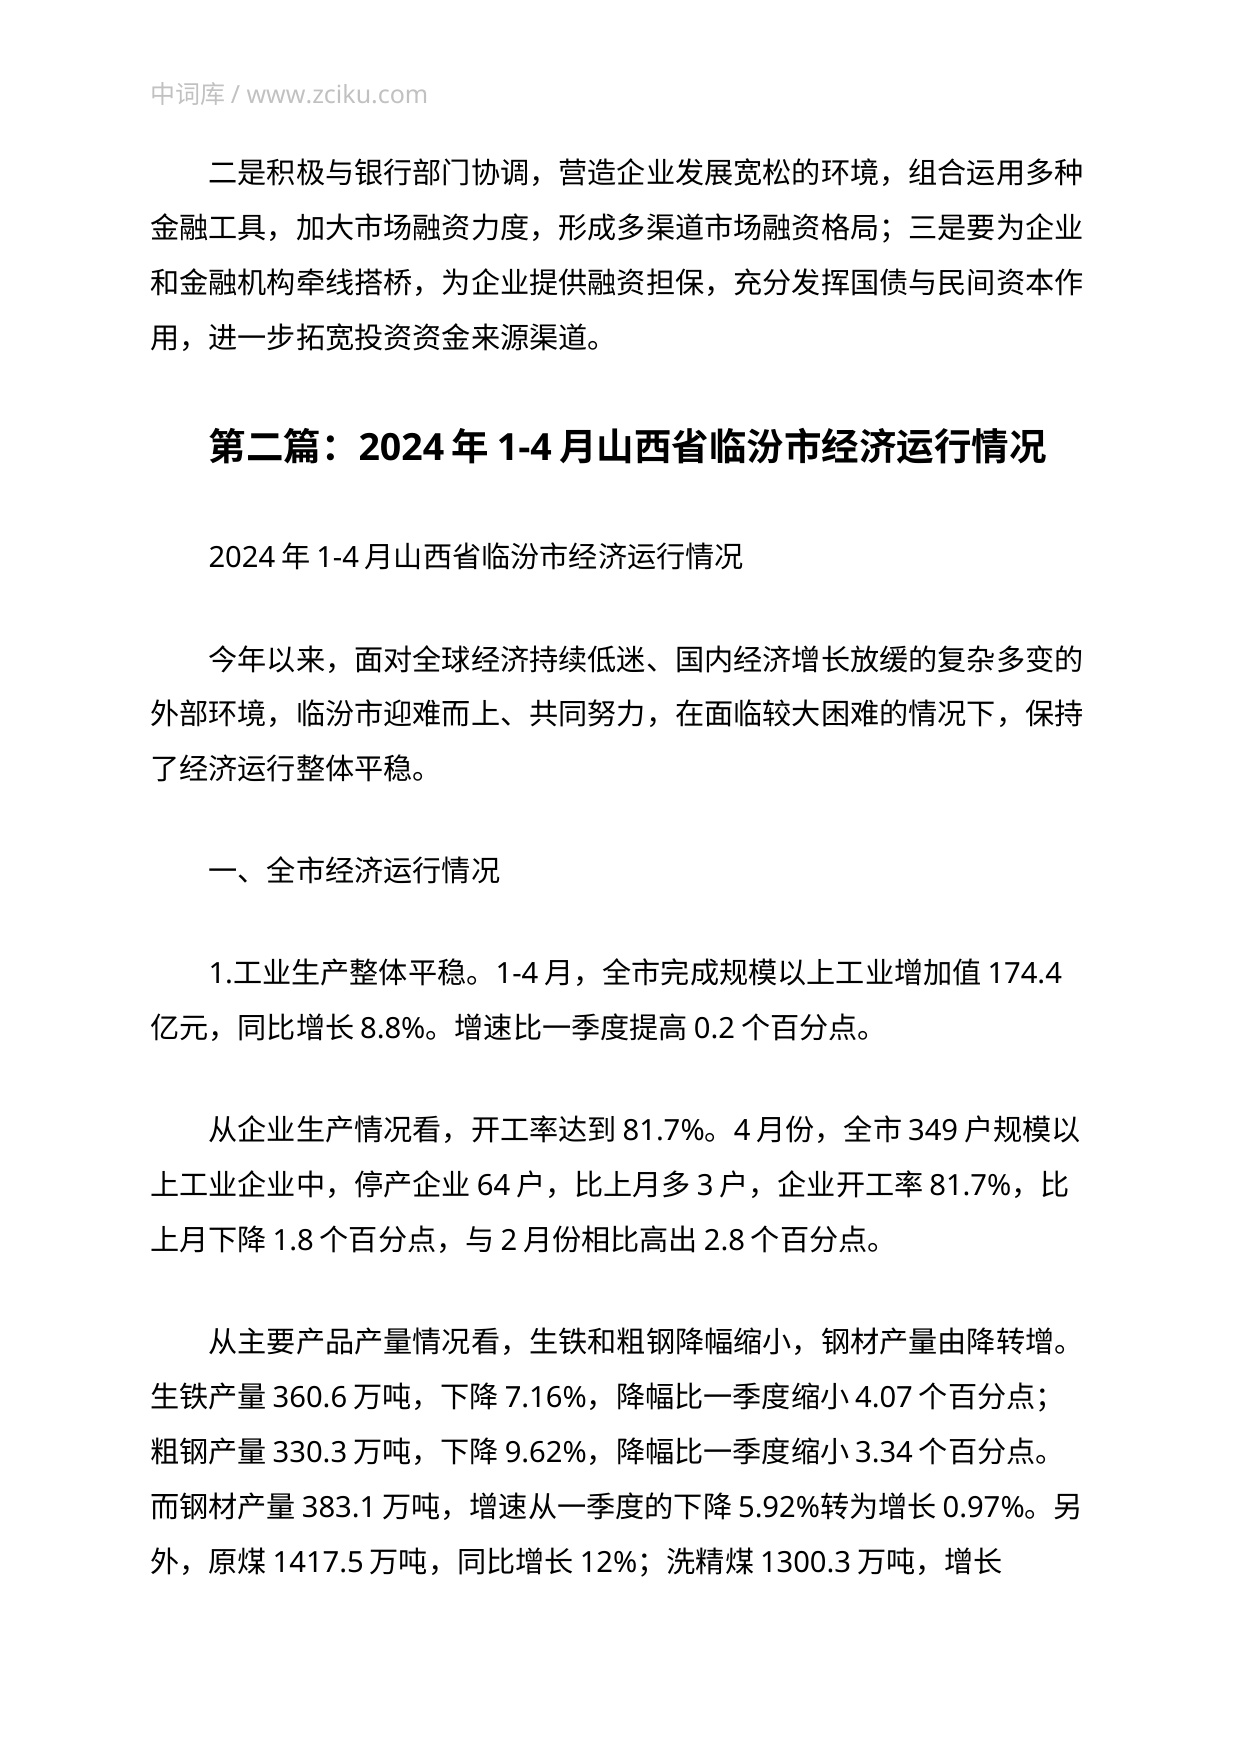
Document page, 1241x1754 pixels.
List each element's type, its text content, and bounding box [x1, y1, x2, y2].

text 从企业生产情况看，开工率达到81.7%。4月份，全市349户规模以上工业企业中，停产企业64户，比上月多3户，企业开工率81.7%，比上月下降1.8个百分点，与2月份相比高出2.8个百分点。 [150, 1106, 1090, 1259]
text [150, 1318, 1090, 1581]
text 2024年1-4月山西省临汾市经济运行情况 [150, 534, 1090, 576]
text 二是积极与银行部门协调，营造企业发展宽松的环境，组合运用多种金融工具，加大市场融资力度，形成多渠道市场融资格局；三是要为企业和金融机构牵线搭桥，为企业提供融资担保，充分发挥国债与民间资本作用，进一步拓宽投资资金来源渠道。 [150, 150, 1090, 357]
text 第二篇：2024年1-4月山西省临汾市经济运行情况 [150, 416, 1090, 471]
text 1.工业生产整体平稳。1-4月，全市完成规模以上工业增加值174.4亿元，同比增长8.8%。增速比一季度提高0.2个百分点。 [150, 949, 1090, 1047]
text 一、全市经济运行情况 [150, 848, 1090, 890]
text 今年以来，面对全球经济持续低迷、国内经济增长放缓的复杂多变的外部环境，临汾市迎难而上、共同努力，在面临较大困难的情况下，保持了经济运行整体平稳。 [150, 636, 1090, 788]
